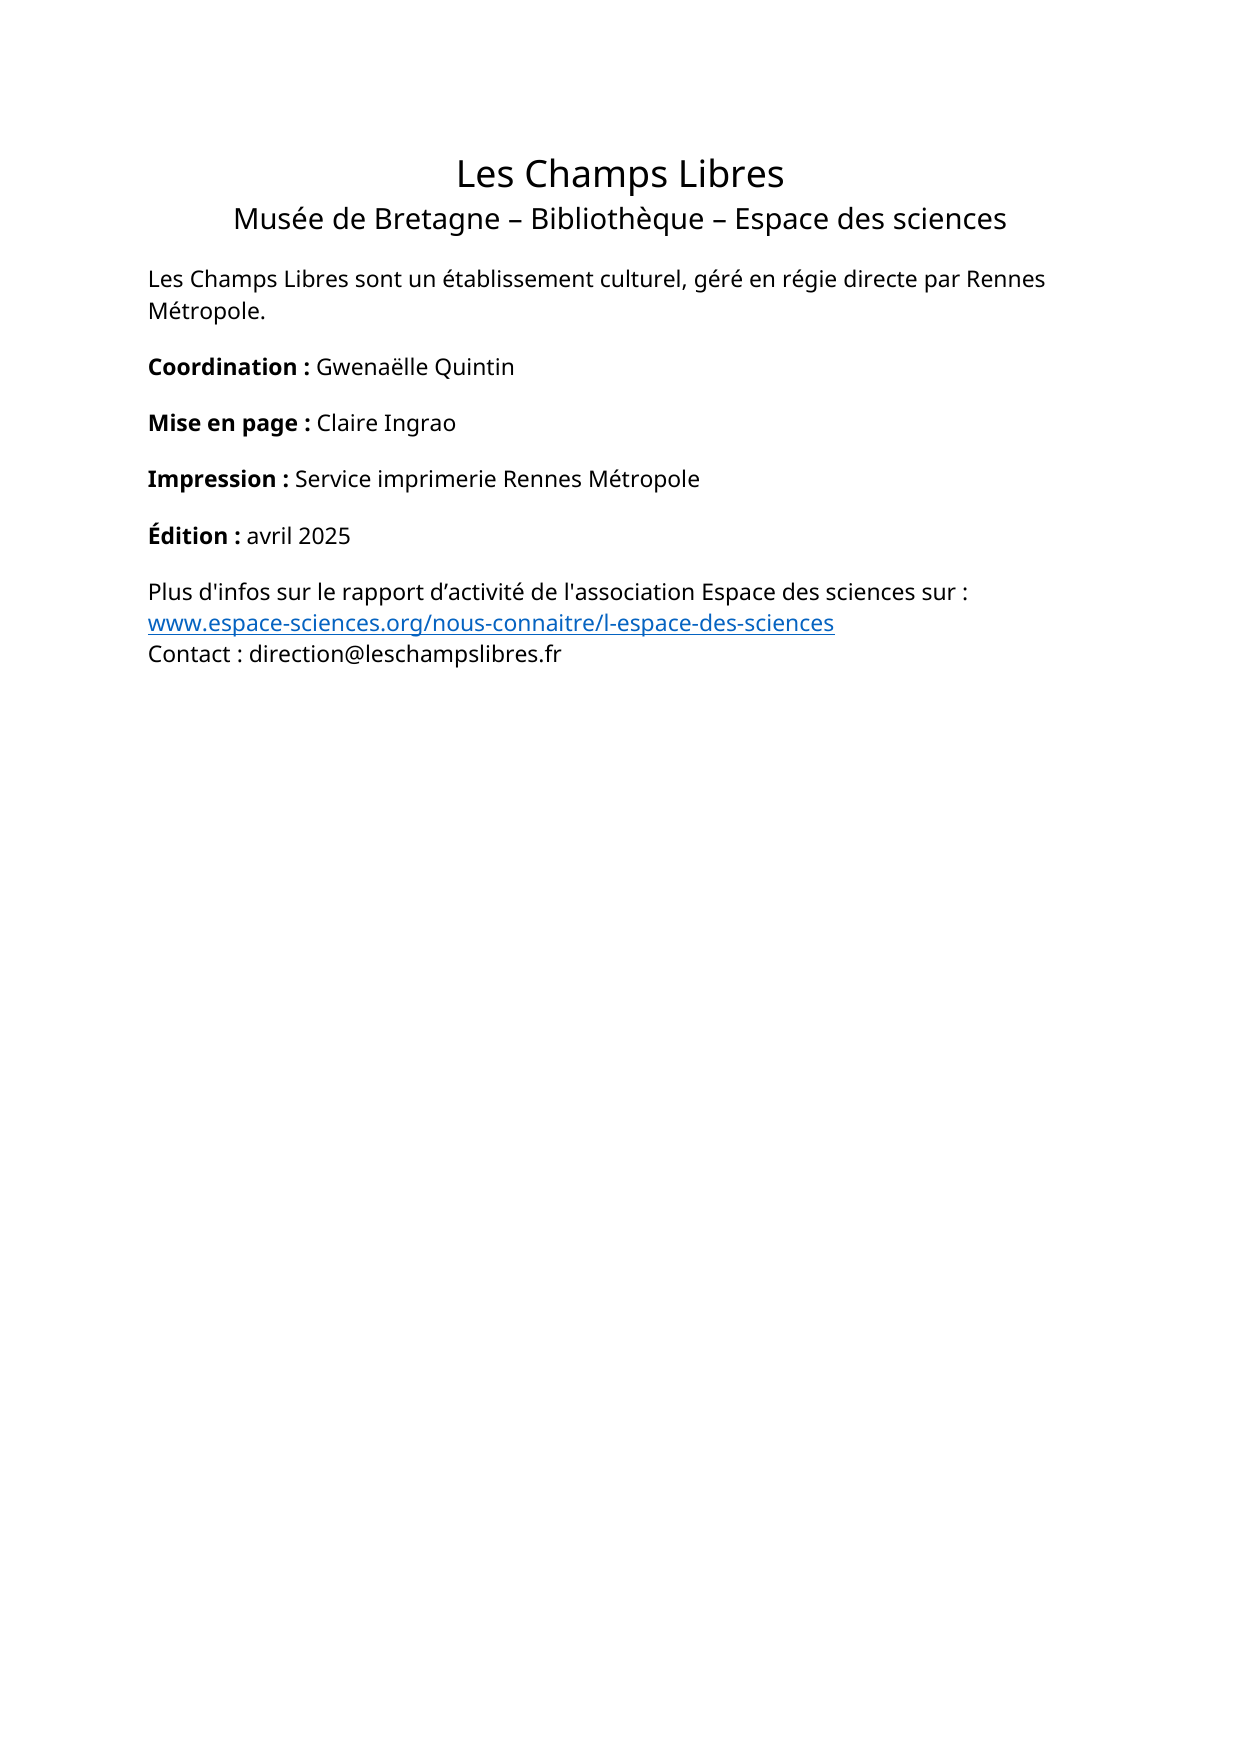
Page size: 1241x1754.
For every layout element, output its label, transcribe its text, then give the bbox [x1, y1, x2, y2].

text Coordination : Gwenaëlle Quintin [148, 351, 1093, 382]
text Les Champs Libres sont un établissement culturel, géré en régie directe par Rennes Métropole. [148, 263, 1093, 326]
text Mise en page : Claire Ingrao [148, 407, 1093, 438]
text Édition : avril 2025 [148, 519, 1093, 551]
text Plus d'infos sur le rapport d’activité de l'association Espace des sciences sur : www.espace-sciences.org/nous-connaitre/l-espace-des-sciences Contact : direction@leschampslibres.fr [148, 576, 1093, 669]
text Les Champs Libres [148, 148, 1093, 199]
text Impression : Service imprimerie Rennes Métropole [148, 463, 1093, 494]
text Musée de Bretagne – Bibliothèque – Espace des sciences [148, 199, 1093, 238]
